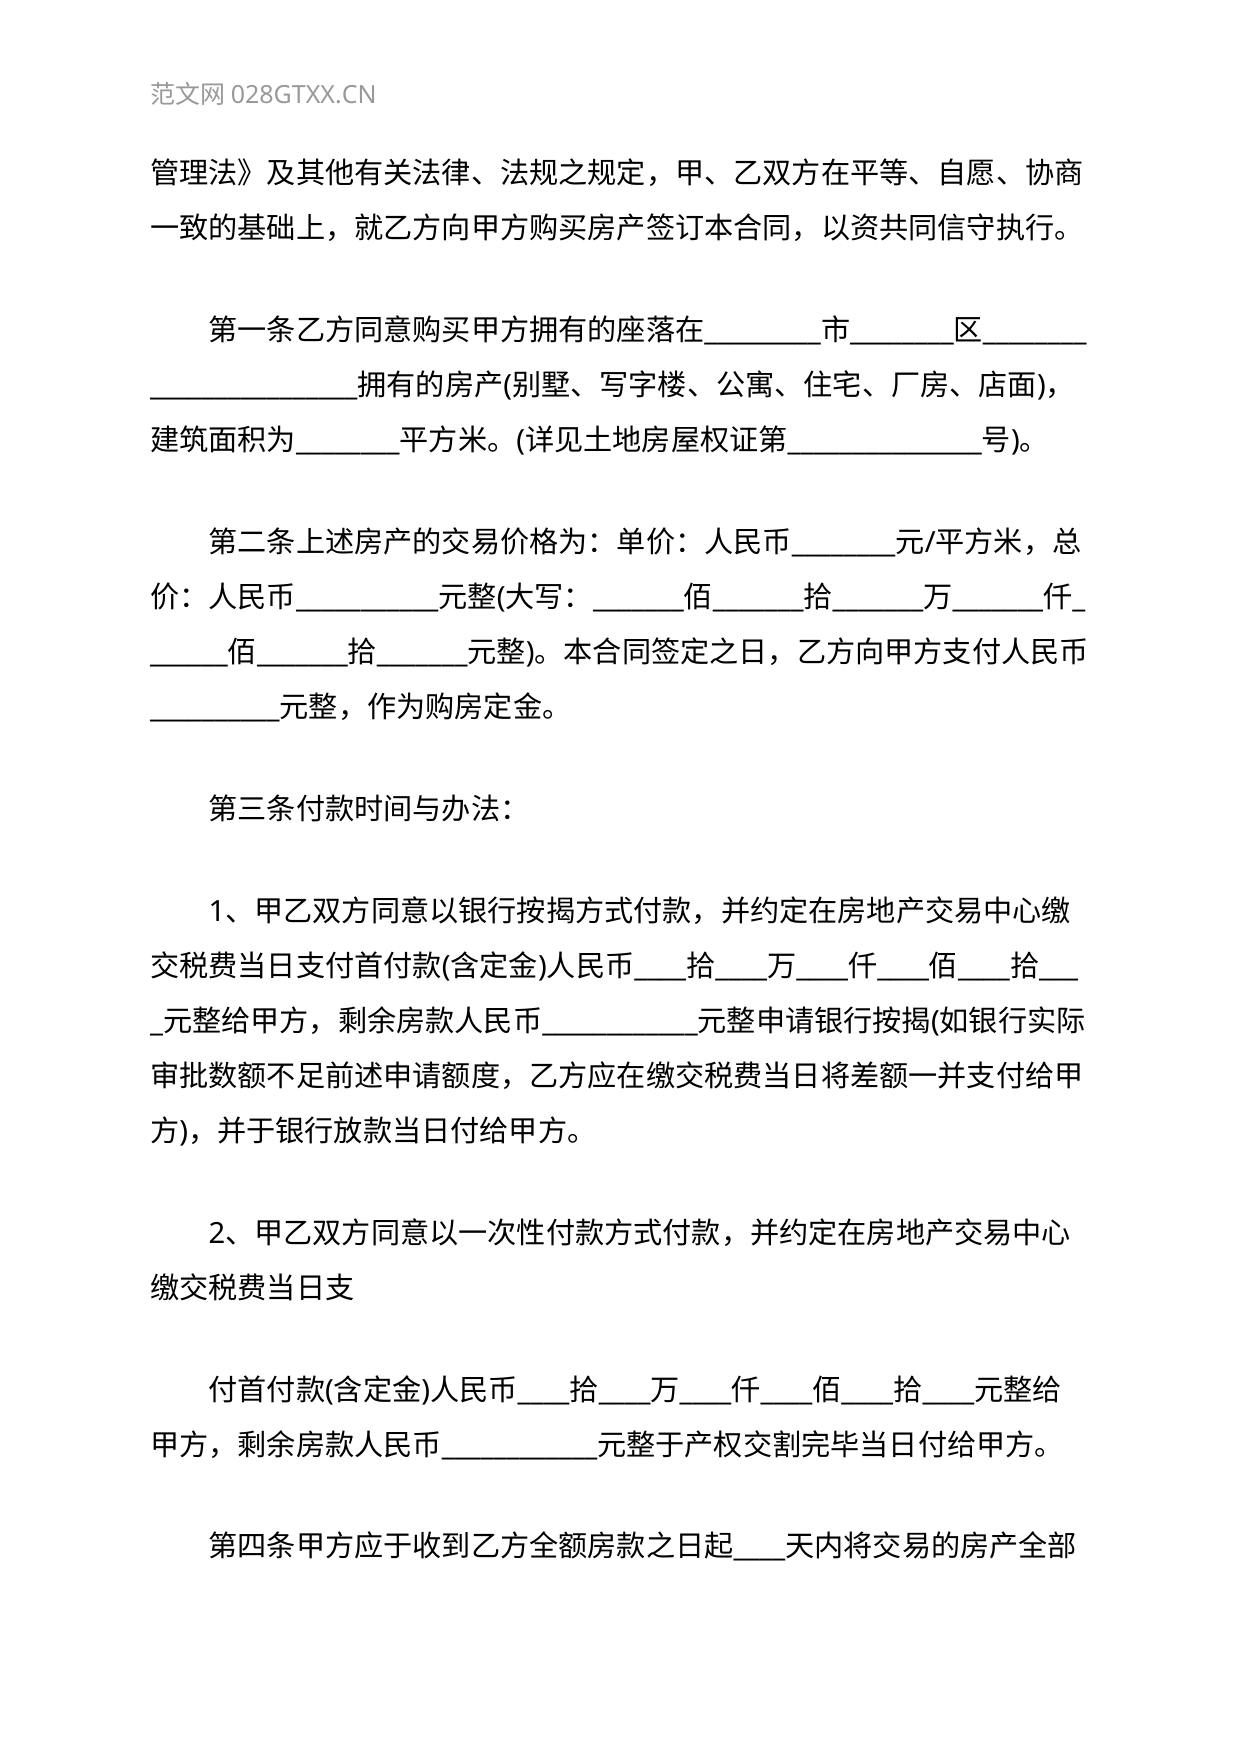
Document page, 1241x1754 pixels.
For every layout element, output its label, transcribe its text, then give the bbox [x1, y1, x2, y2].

text 第二条上述房产的交易价格为：单价：人民币________元/平方米，总价：人民币___________元整(大写：_______佰_______拾_______万_______仟_______佰_______拾_______元整)。本合同签定之日，乙方向甲方支付人民币__________元整，作为购房定金。 [150, 519, 1090, 726]
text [150, 150, 1090, 247]
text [150, 1523, 1090, 1565]
text 第一条乙方同意购买甲方拥有的座落在_________市________区________________________拥有的房产(别墅、写字楼、公寓、住宅、厂房、店面)，建筑面积为________平方米。(详见土地房屋权证第_______________号)。 [150, 307, 1090, 459]
text 2、甲乙双方同意以一次性付款方式付款，并约定在房地产交易中心缴交税费当日支 [150, 1209, 1090, 1307]
text 付首付款(含定金)人民币____拾____万____仟____佰____拾____元整给甲方，剩余房款人民币____________元整于产权交割完毕当日付给甲方。 [150, 1366, 1090, 1463]
text 第三条付款时间与办法： [150, 786, 1090, 828]
text 1、甲乙双方同意以银行按揭方式付款，并约定在房地产交易中心缴交税费当日支付首付款(含定金)人民币____拾____万____仟____佰____拾____元整给甲方，剩余房款人民币____________元整申请银行按揭(如银行实际审批数额不足前述申请额度，乙方应在缴交税费当日将差额一并支付给甲方)，并于银行放款当日付给甲方。 [150, 887, 1090, 1150]
